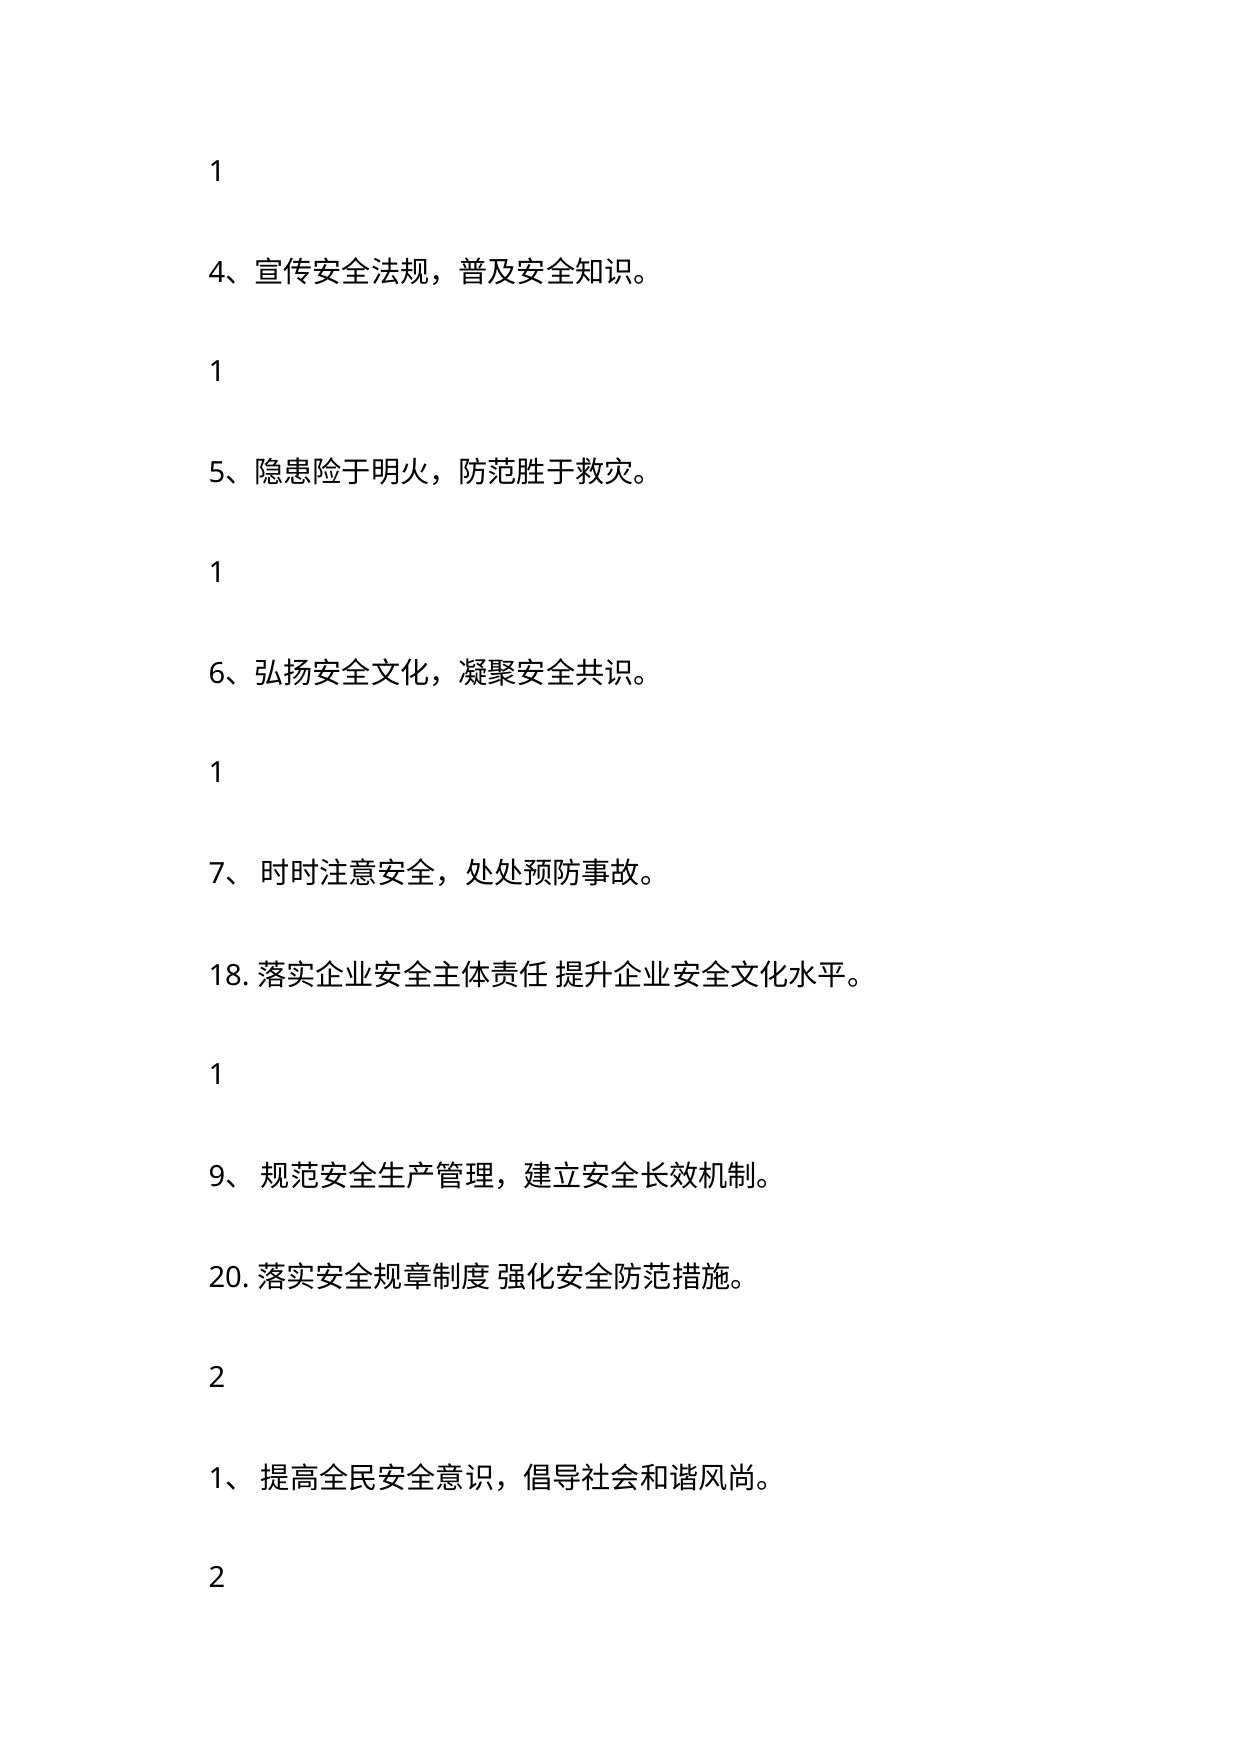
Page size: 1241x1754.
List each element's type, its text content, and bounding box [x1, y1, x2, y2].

text 20. 落实安全规章制度 强化安全防范措施。 [150, 1254, 1090, 1296]
text 7、 时时注意安全，处处预防事故。 [150, 850, 1090, 892]
text 6、弘扬安全文化，凝聚安全共识。 [150, 649, 1090, 692]
text 2 [150, 1556, 1090, 1596]
text 9、 规范安全生产管理，建立安全长效机制。 [150, 1152, 1090, 1194]
text 1 [150, 1054, 1090, 1093]
text 4、宣传安全法规，普及安全知识。 [150, 248, 1090, 291]
text 1 [150, 150, 1090, 190]
text 18. 落实企业安全主体责任 提升企业安全文化水平。 [150, 952, 1090, 994]
text 1 [150, 350, 1090, 390]
text 2 [150, 1356, 1090, 1396]
text 1、 提高全民安全意识，倡导社会和谐风尚。 [150, 1454, 1090, 1497]
text 1 [150, 751, 1090, 791]
text 1 [150, 551, 1090, 591]
text 5、隐患险于明火，防范胜于救灾。 [150, 449, 1090, 491]
